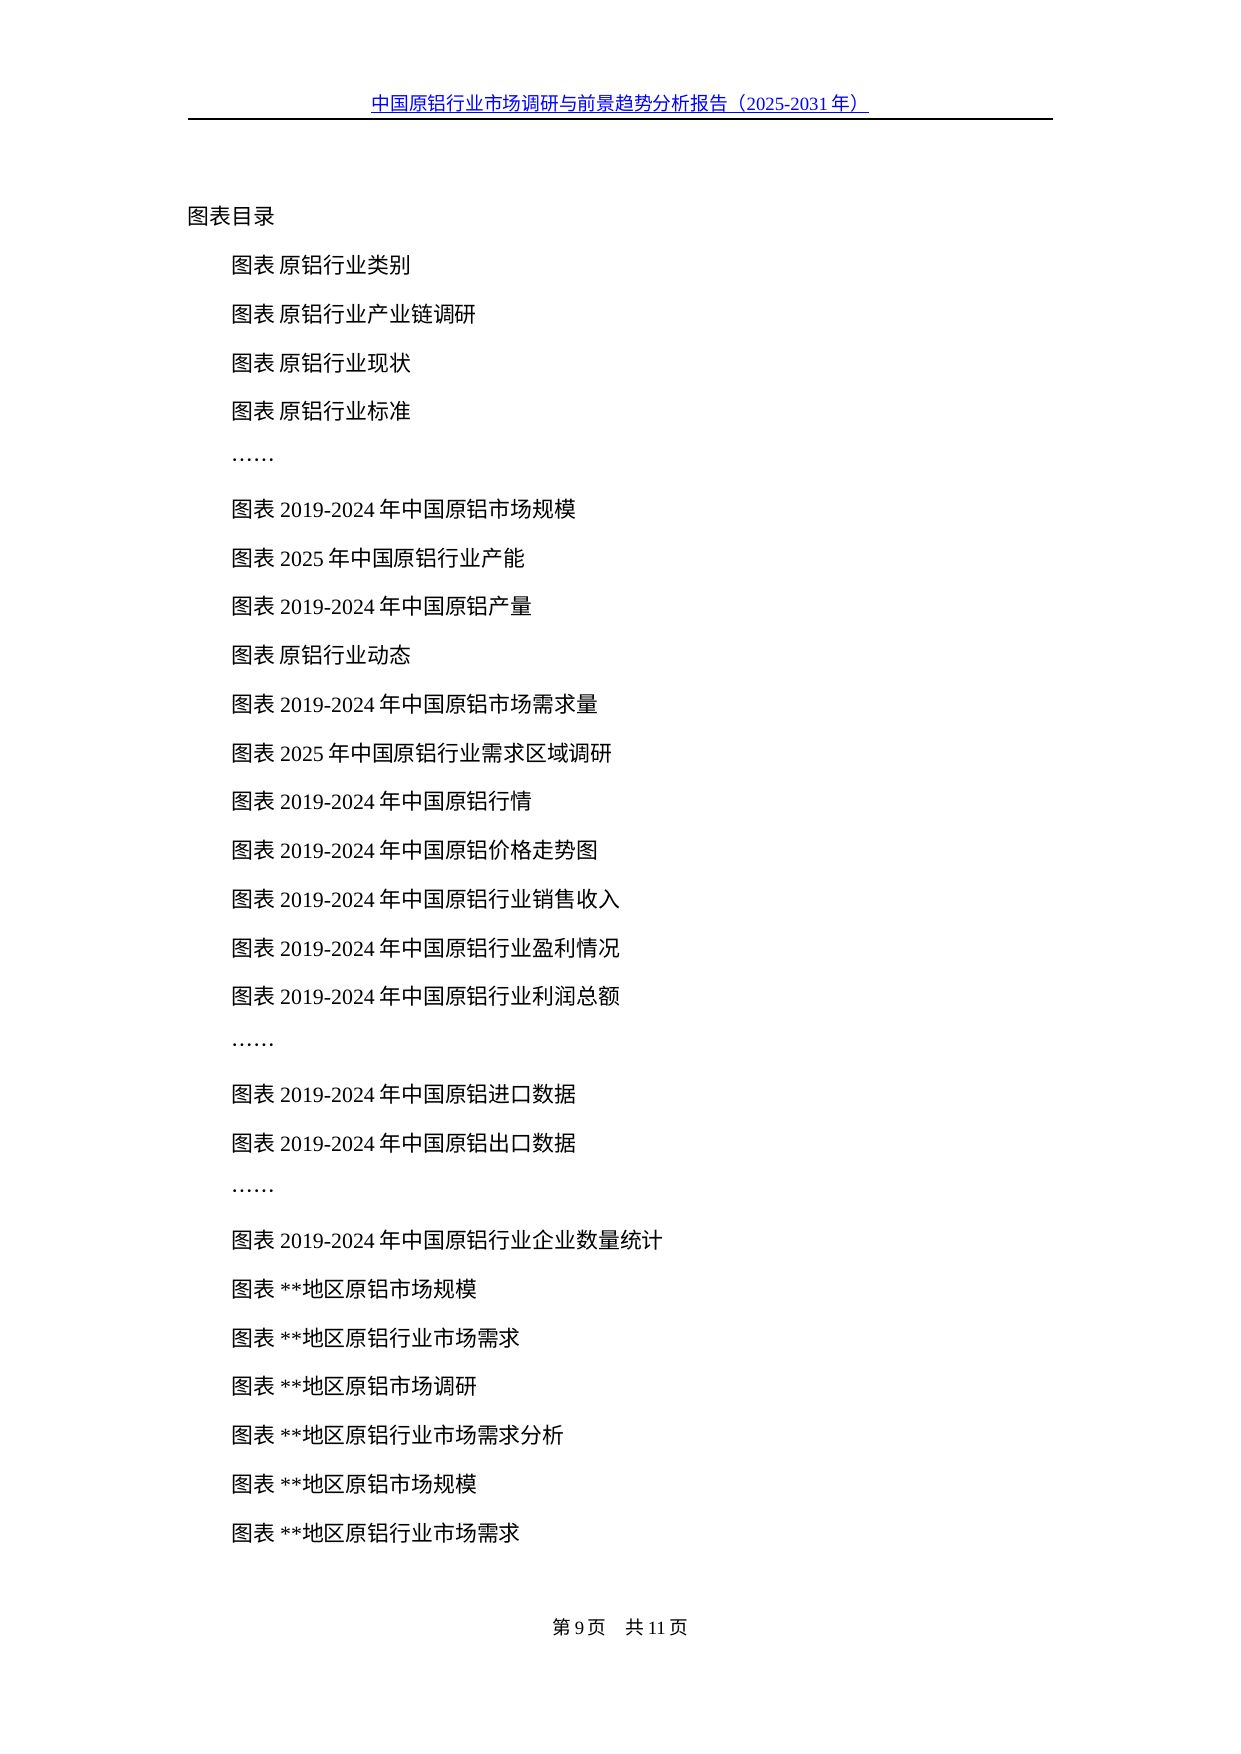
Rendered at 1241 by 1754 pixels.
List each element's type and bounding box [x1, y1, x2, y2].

text [187, 150, 1053, 1548]
